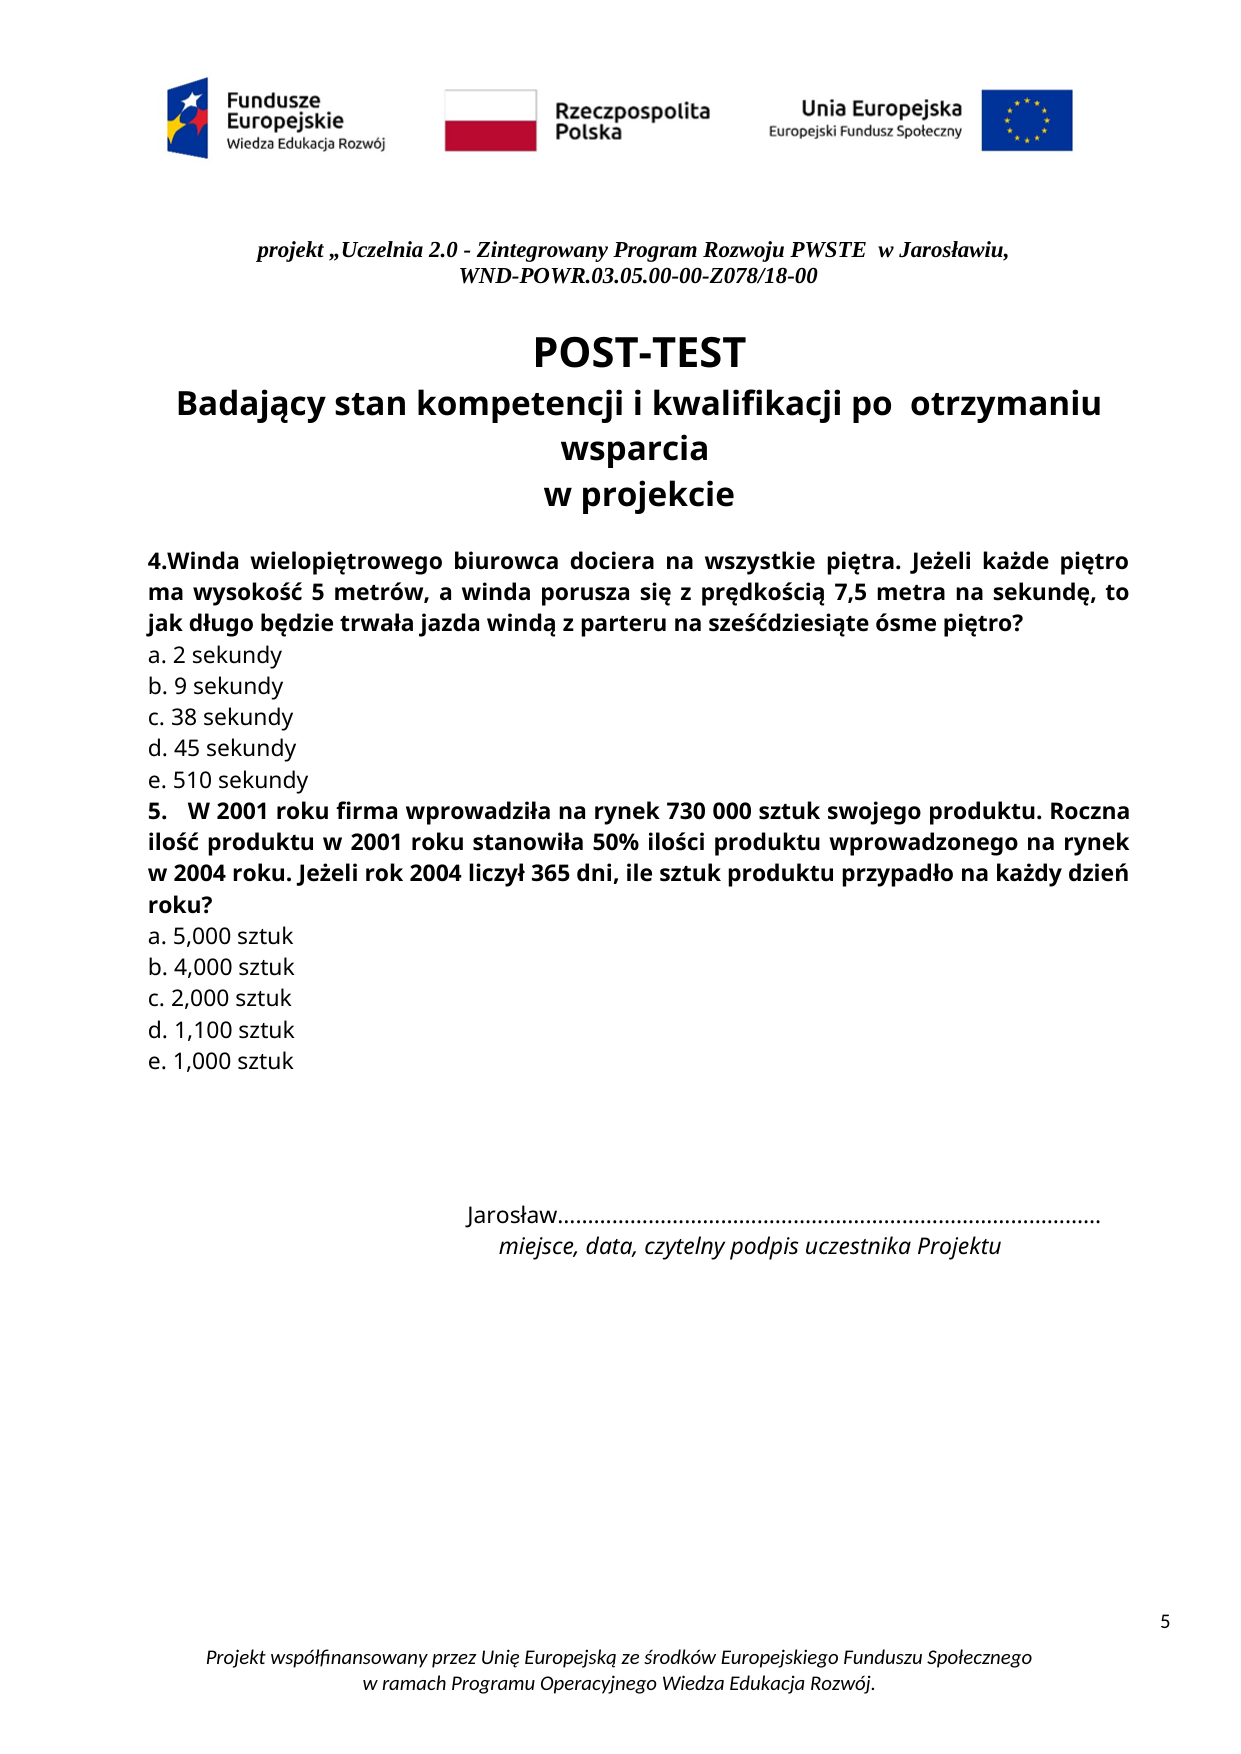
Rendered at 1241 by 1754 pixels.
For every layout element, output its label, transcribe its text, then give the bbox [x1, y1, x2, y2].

list 4.Winda wielopiętrowego biurowca dociera na wszystkie piętra. Jeżeli każde piętro ma wysokość 5 metrów, a winda porusza się z prędkością 7,5 metra na sekundę, to jak długo będzie trwała jazda windą z parteru na sześćdziesiąte ósme piętro? [148, 545, 1131, 638]
text miejsce, data, czytelny podpis uczestnika Projektu [148, 1230, 1131, 1261]
text a. 2 sekundy [148, 638, 1131, 670]
text d. 45 sekundy [148, 732, 1131, 763]
text e. 510 sekundy [148, 763, 1131, 795]
text c. 2,000 sztuk [148, 982, 1131, 1013]
text a. 5,000 sztuk [148, 920, 1131, 951]
text Jarosław……………………………………………………………………………… [148, 1198, 1131, 1230]
text b. 4,000 sztuk [148, 951, 1131, 982]
text d. 1,100 sztuk [148, 1013, 1131, 1045]
picture [147, 57, 1093, 179]
text 5. W 2001 roku firma wprowadziła na rynek 730 000 sztuk swojego produktu. Roczna ilość produktu w 2001 roku stanowiła 50% ilości produktu wprowadzonego na rynek w 2004 roku. Jeżeli rok 2004 liczył 365 dni, ile sztuk produktu przypadło na każdy dzień roku? [148, 795, 1131, 920]
text c. 38 sekundy [148, 701, 1131, 732]
text e. 1,000 sztuk [148, 1045, 1131, 1076]
text b. 9 sekundy [148, 670, 1131, 701]
